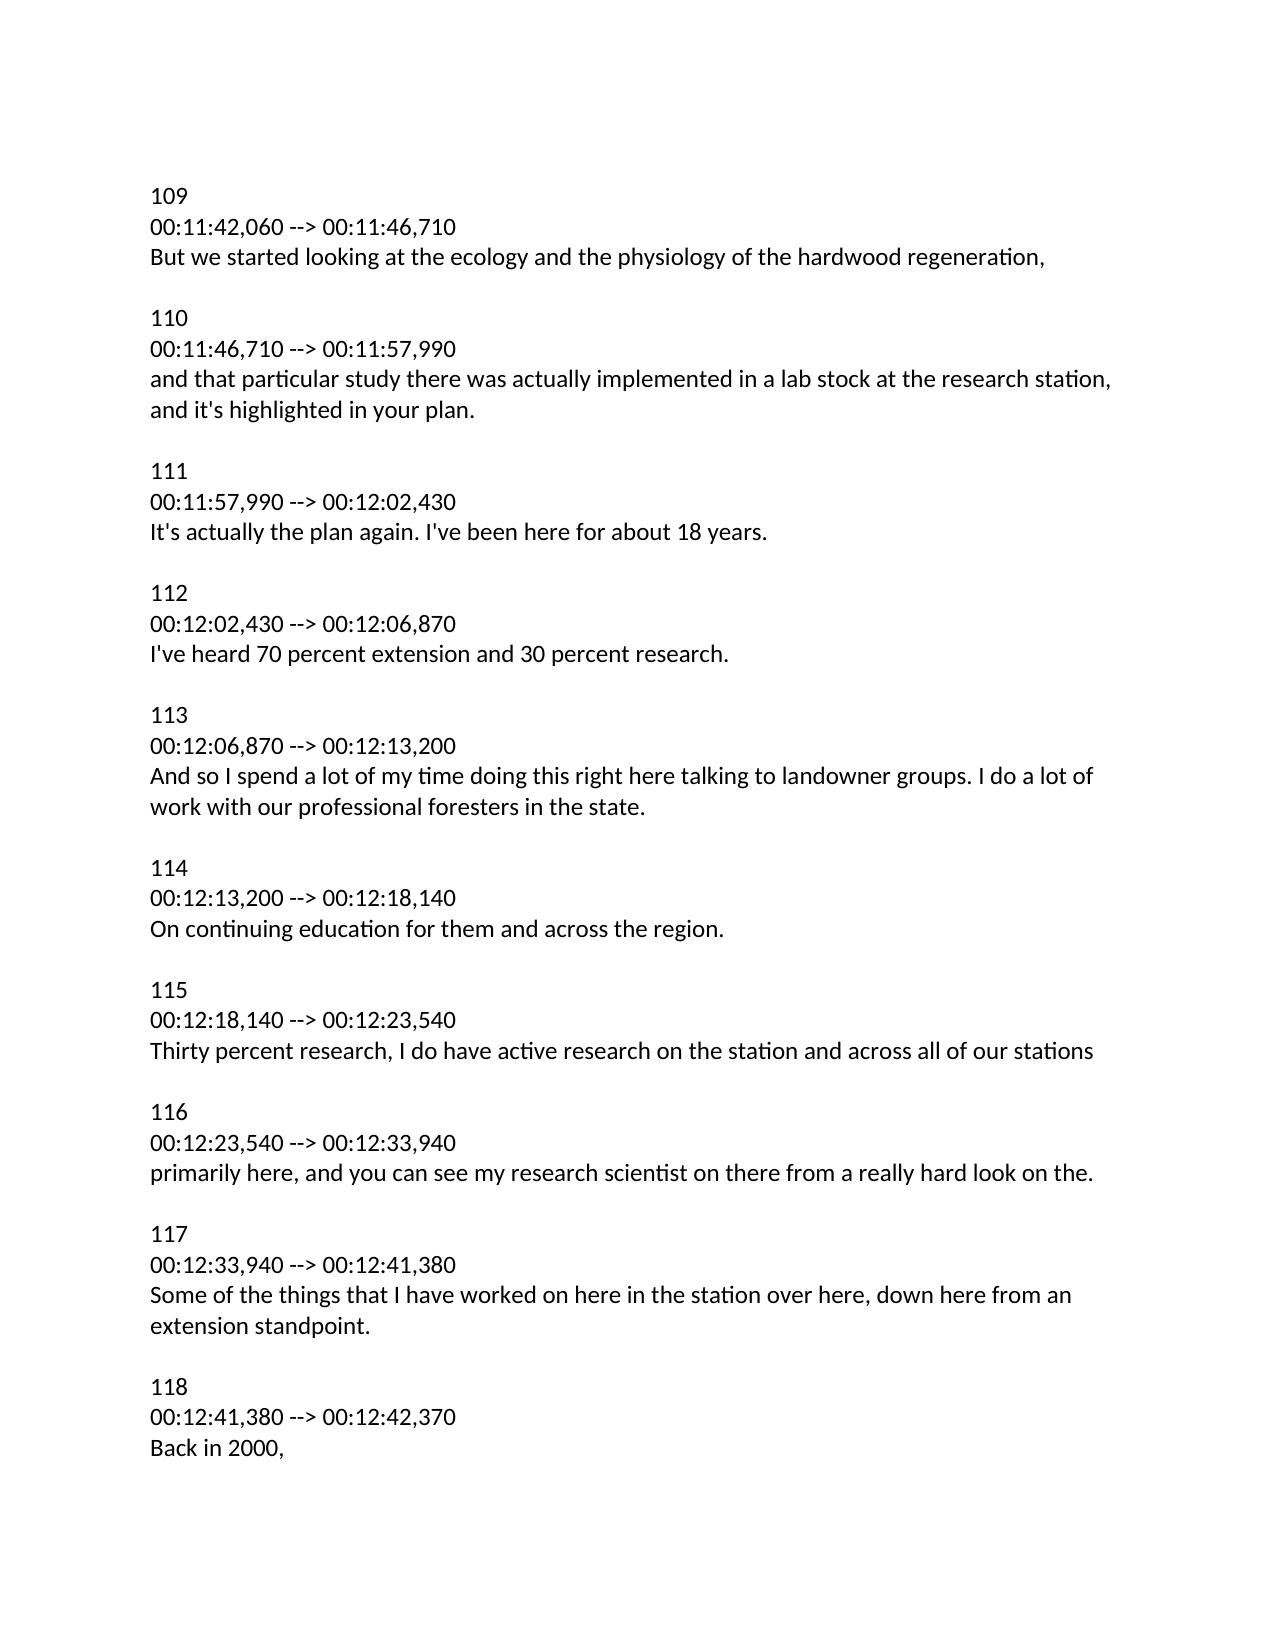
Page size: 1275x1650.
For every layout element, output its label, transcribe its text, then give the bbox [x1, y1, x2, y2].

text But we started looking at the ecology and the physiology of the hardwood regeneration, [150, 242, 1125, 272]
text Back in 2000, [150, 1432, 1125, 1462]
text On continuing education for them and across the region. [150, 913, 1125, 943]
text 00:12:06,870 --> 00:12:13,200 [150, 730, 1125, 760]
text 114 [150, 852, 1125, 882]
text 111 [150, 455, 1125, 486]
text Some of the things that I have worked on here in the station over here, down here from an extension standpoint. [150, 1279, 1125, 1340]
text 116 [150, 1096, 1125, 1127]
text 00:12:02,430 --> 00:12:06,870 [150, 608, 1125, 638]
text 00:12:13,200 --> 00:12:18,140 [150, 882, 1125, 913]
text It's actually the plan again. I've been here for about 18 years. [150, 516, 1125, 547]
text 00:12:18,140 --> 00:12:23,540 [150, 1004, 1125, 1035]
text And so I spend a lot of my time doing this right here talking to landowner groups. I do a lot of work with our professional foresters in the state. [150, 760, 1125, 821]
text 117 [150, 1218, 1125, 1249]
text 112 [150, 577, 1125, 608]
text 00:12:23,540 --> 00:12:33,940 [150, 1127, 1125, 1157]
text 00:11:46,710 --> 00:11:57,990 [150, 333, 1125, 364]
text and that particular study there was actually implemented in a lab stock at the research station, and it's highlighted in your plan. [150, 364, 1125, 425]
text 00:11:57,990 --> 00:12:02,430 [150, 486, 1125, 516]
text Thirty percent research, I do have active research on the station and across all of our stations [150, 1035, 1125, 1066]
text 110 [150, 303, 1125, 333]
text I've heard 70 percent extension and 30 percent research. [150, 638, 1125, 669]
text 00:12:41,380 --> 00:12:42,370 [150, 1401, 1125, 1432]
text 115 [150, 974, 1125, 1004]
text 00:11:42,060 --> 00:11:46,710 [150, 211, 1125, 242]
text 118 [150, 1371, 1125, 1401]
text primarily here, and you can see my research scientist on there from a really hard look on the. [150, 1157, 1125, 1188]
text 109 [150, 181, 1125, 211]
text 113 [150, 699, 1125, 730]
text 00:12:33,940 --> 00:12:41,380 [150, 1249, 1125, 1279]
